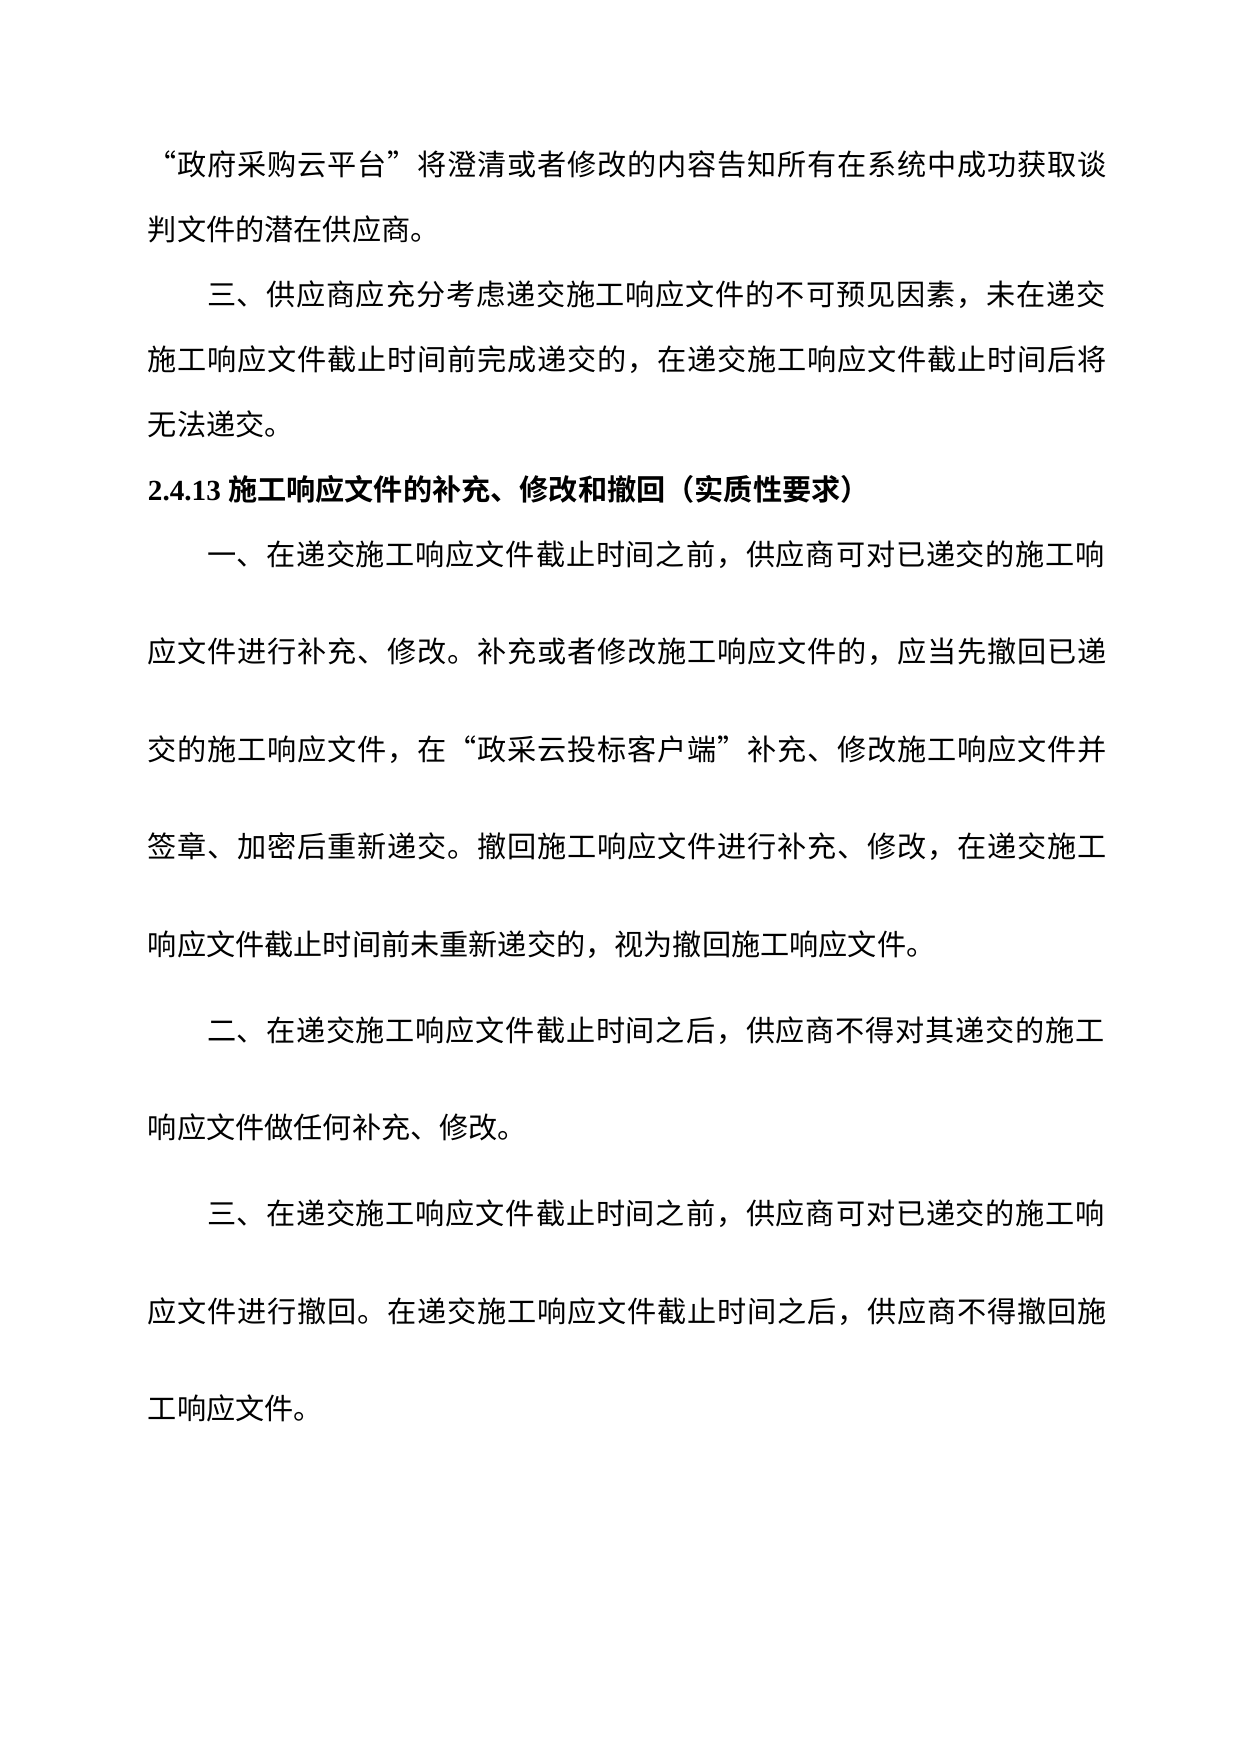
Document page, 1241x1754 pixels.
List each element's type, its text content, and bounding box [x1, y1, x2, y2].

list 在递交施工响应文件截止时间之后，供应商不得对其递交的施工响应文件做任何补充、修改。 [148, 996, 1107, 1158]
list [148, 130, 1107, 260]
list 在递交施工响应文件截止时间之前，供应商可对已递交的施工响应文件进行补充、修改。补充或者修改施工响应文件的，应当先撤回已递交的施工响应文件，在“政采云投标客户端”补充、修改施工响应文件并签章、加密后重新递交。撤回施工响应文件进行补充、修改，在递交施工响应文件截止时间前未重新递交的，视为撤回施工响应文件。 [148, 520, 1107, 975]
list 供应商应充分考虑递交施工响应文件的不可预见因素，未在递交施工响应文件截止时间前完成递交的，在递交施工响应文件截止时间后将无法递交。 [148, 260, 1107, 455]
subtitle 施工响应文件的补充、修改和撤回（实质性要求） [148, 455, 1107, 520]
list 在递交施工响应文件截止时间之前，供应商可对已递交的施工响应文件进行撤回。在递交施工响应文件截止时间之后，供应商不得撤回施工响应文件。 [148, 1179, 1107, 1439]
